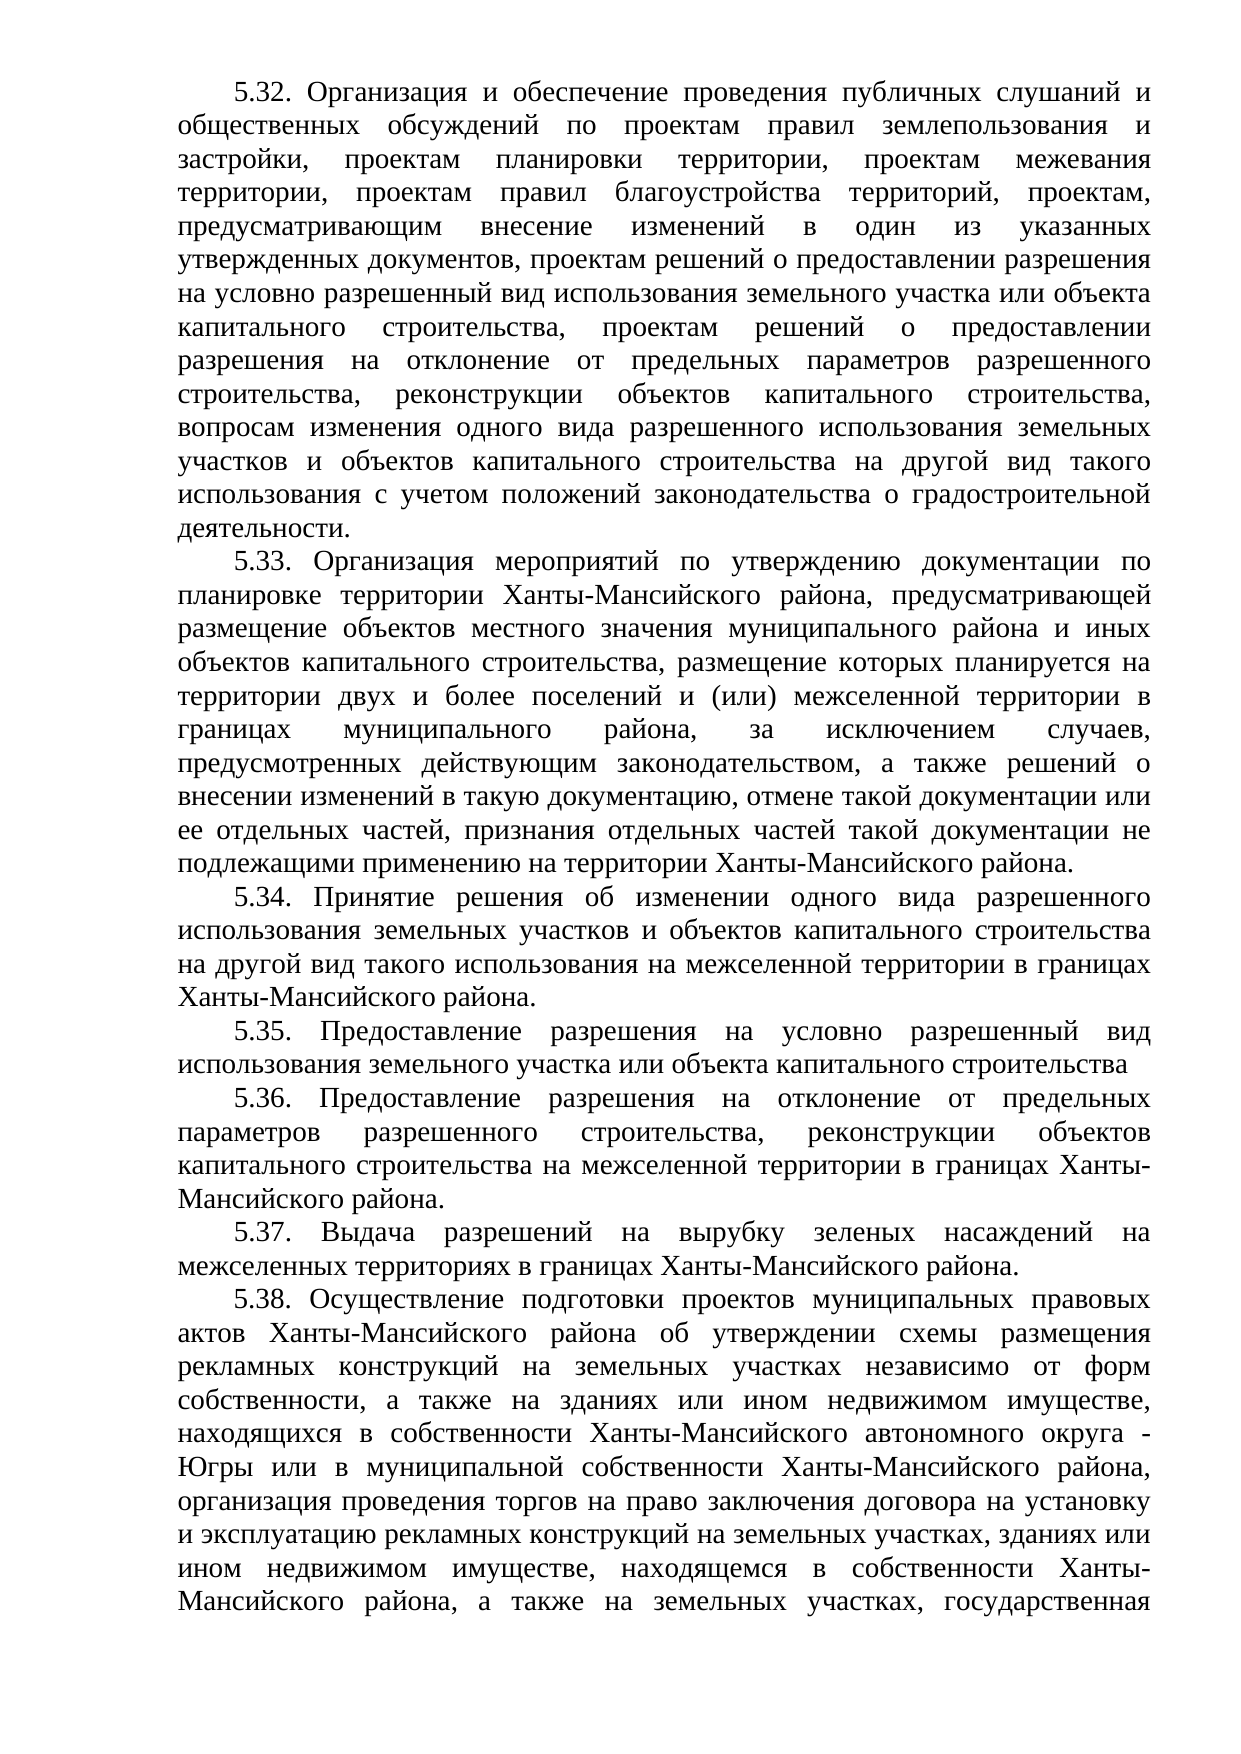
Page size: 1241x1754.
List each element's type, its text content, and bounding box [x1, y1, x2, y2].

text 5.36. Предоставление разрешения на отклонение от предельных параметров разрешенного строительства, реконструкции объектов капитального строительства на межселенной территории в границах Ханты-Мансийского района. [177, 1080, 1152, 1214]
text 5.35. Предоставление разрешения на условно разрешенный вид использования земельного участка или объекта капитального строительства [177, 1013, 1152, 1080]
text 5.37. Выдача разрешений на вырубку зеленых насаждений на межселенных территориях в границах Ханты-Мансийского района. [177, 1214, 1152, 1281]
text 5.32. Организация и обеспечение проведения публичных слушаний и общественных обсуждений по проектам правил землепользования и застройки, проектам планировки территории, проектам межевания территории, проектам правил благоустройства территорий, проектам, предусматривающим внесение изменений в один из указанных утвержденных документов, проектам решений о предоставлении разрешения на условно разрешенный вид использования земельного участка или объекта капитального строительства, проектам решений о предоставлении разрешения на отклонение от предельных параметров разрешенного строительства, реконструкции объектов капитального строительства, вопросам изменения одного вида разрешенного использования земельных участков и объектов капитального строительства на другой вид такого использования с учетом положений законодательства о градостроительной деятельности. [177, 74, 1152, 543]
text 5.34. Принятие решения об изменении одного вида разрешенного использования земельных участков и объектов капитального строительства на другой вид такого использования на межселенной территории в границах Ханты-Мансийского района. [177, 879, 1152, 1013]
text 5.33. Организация мероприятий по утверждению документации по планировке территории Ханты-Мансийского района, предусматривающей размещение объектов местного значения муниципального района и иных объектов капитального строительства, размещение которых планируется на территории двух и более поселений и (или) межселенной территории в границах муниципального района, за исключением случаев, предусмотренных действующим законодательством, а также решений о внесении изменений в такую документацию, отмене такой документации или ее отдельных частей, признания отдельных частей такой документации не подлежащими применению на территории Ханты-Мансийского района. [177, 543, 1152, 879]
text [177, 1281, 1152, 1617]
